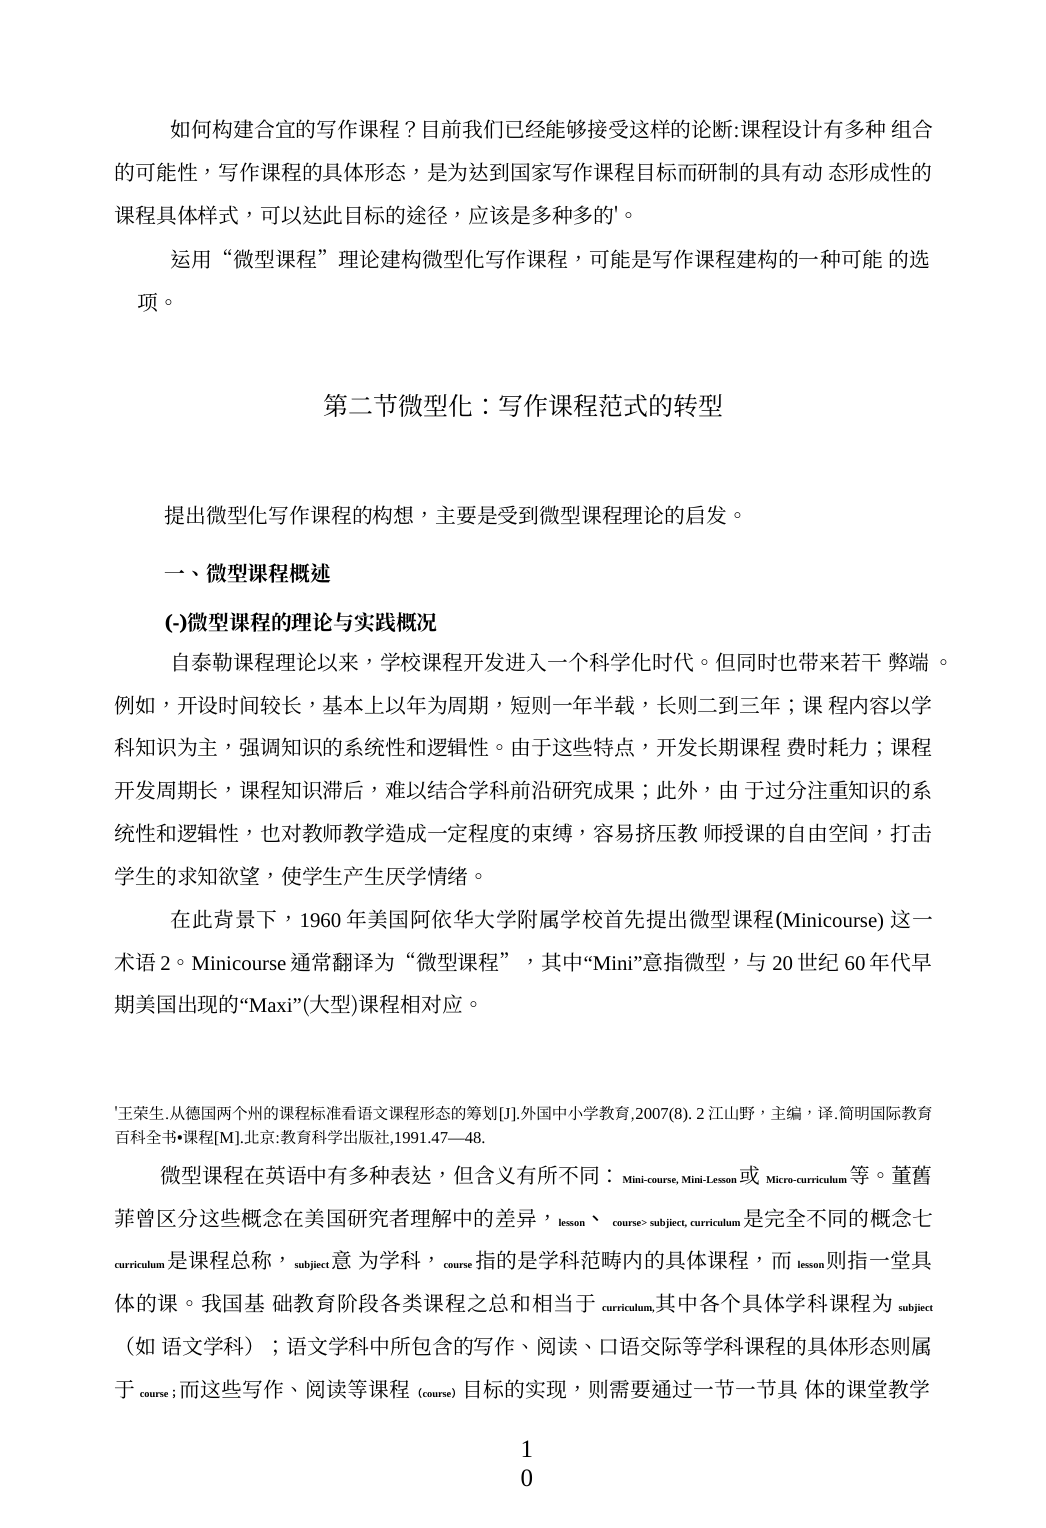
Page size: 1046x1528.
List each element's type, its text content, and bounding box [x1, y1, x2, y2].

subtitle 一、微型课程概述 [114, 557, 933, 587]
text 如何构建合宜的写作课程？目前我们已经能够接受这样的论断:课程设计有多种 组合的可能性，写作课程的具体形态，是为达到国家写作课程目标而研制的具有动 态形成性的课程具体样式，可以达此目标的途径，应该是多种多的'。 [114, 102, 933, 233]
subtitle 第二节微型化：写作课程范式的转型 [114, 386, 933, 422]
text '王荣生.从德国两个州的课程标准看语文课程形态的筹划[J].外国中小学教育,2007(8). 2江山野，主编，译.简明国际教育百科全书•课程[M].北京:教育科学岀版社,1991.47—48. [114, 1101, 933, 1149]
text 运用“微型课程”理论建构微型化写作课程，可能是写作课程建构的一种可能 的选项。 [137, 233, 933, 319]
text 在此背景下，1960年美国阿依华大学附属学校首先提出微型课程(Minicourse) 这一术语2。Minicourse通常翻译为“微型课程”，其中“Mini”意指微型，与20世纪 60年代早期美国出现的“Maxi”(大型)课程相对应。 [114, 893, 933, 1021]
text 提出微型化写作课程的构想，主要是受到微型课程理论的启发。 [114, 489, 933, 532]
text (-)微型课程的理论与实践概况 [114, 606, 933, 636]
text 自泰勒课程理论以来，学校课程开发进入一个科学化时代。但同时也带来若干 弊端。例如，开设时间较长，基本上以年为周期，短则一年半载，长则二到三年；课 程内容以学科知识为主，强调知识的系统性和逻辑性。由于这些特点，开发长期课程 费时耗力；课程开发周期长，课程知识滞后，难以结合学科前沿研究成果；此外，由 于过分注重知识的系统性和逻辑性，也对教师教学造成一定程度的束缚，容易挤压教 师授课的自由空间，打击学生的求知欲望，使学生产生厌学情绪。 [114, 636, 933, 893]
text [114, 1149, 933, 1406]
